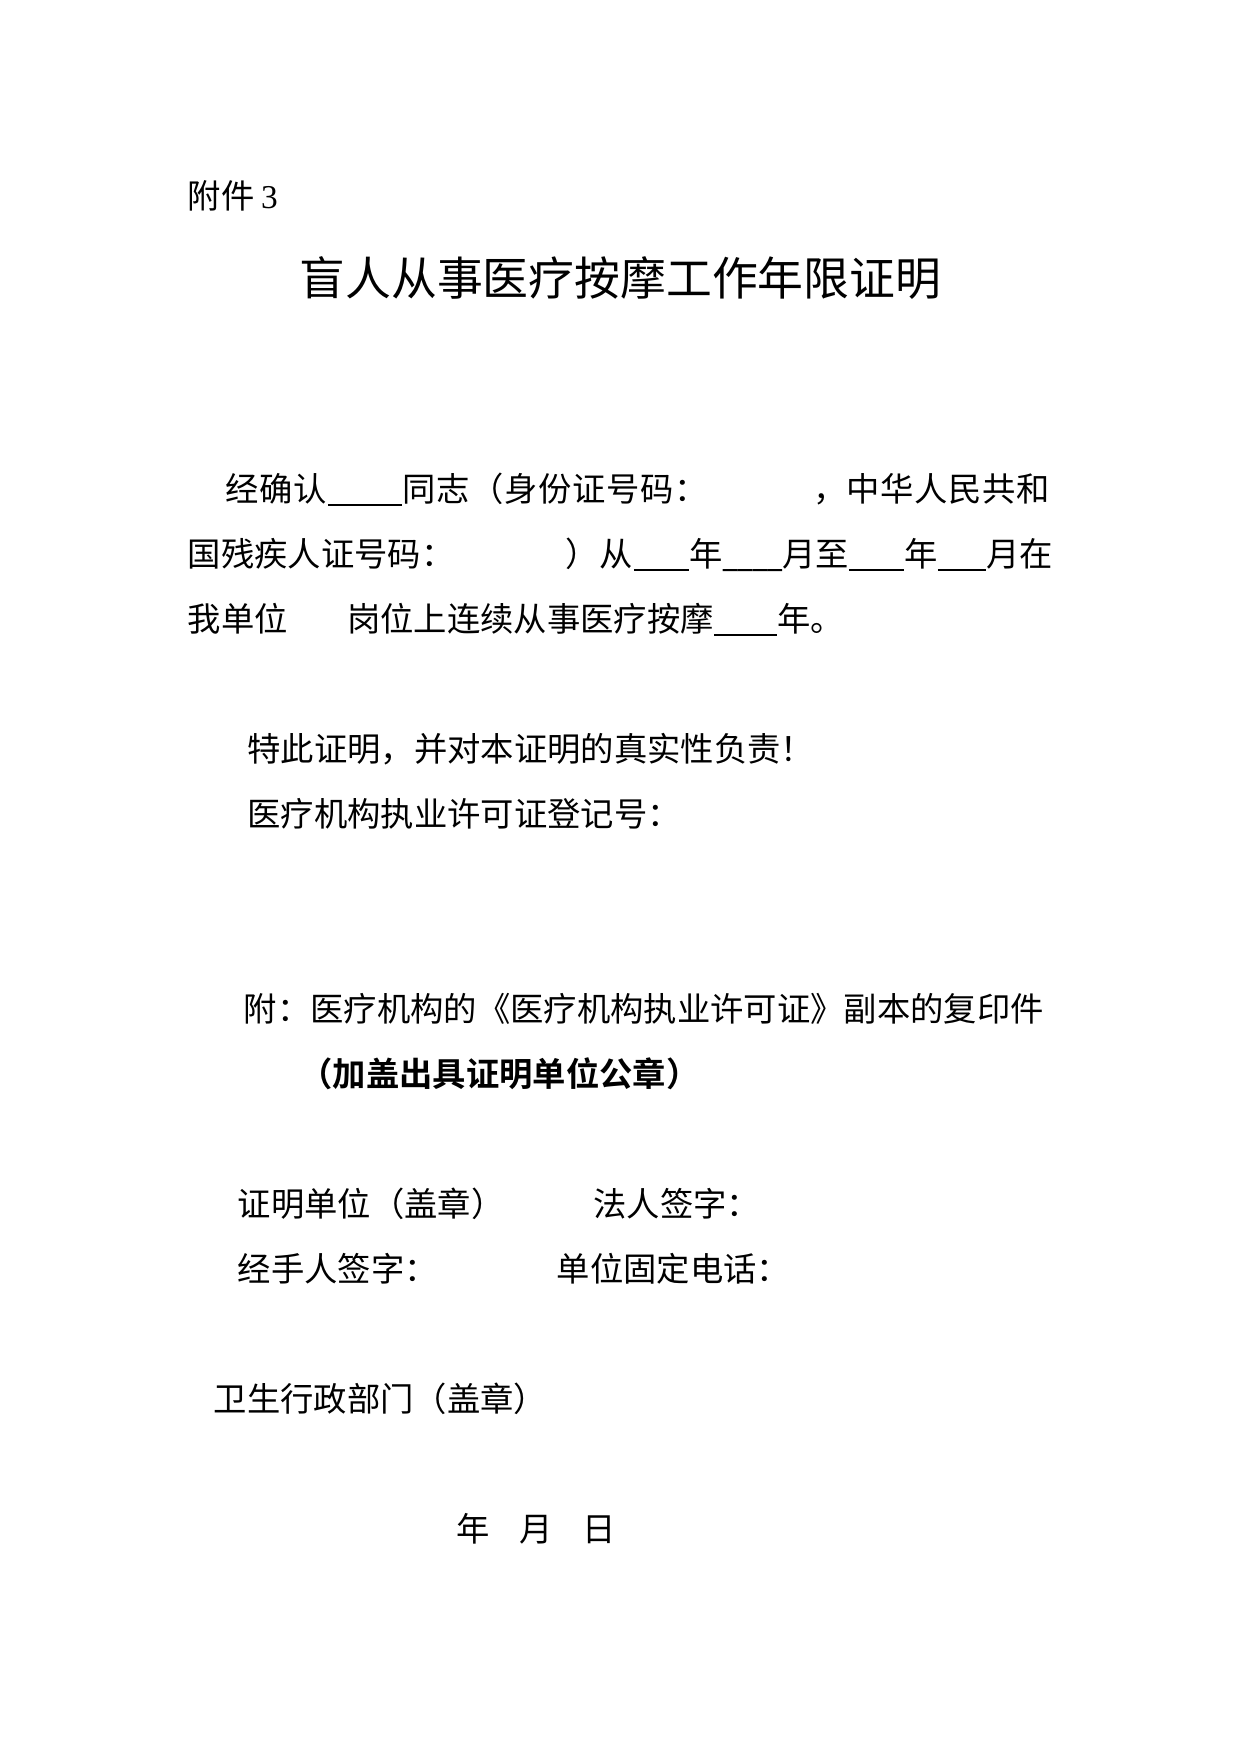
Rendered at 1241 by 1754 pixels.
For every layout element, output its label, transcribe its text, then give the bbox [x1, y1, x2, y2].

text 特此证明，并对本证明的真实性负责！ [187, 714, 1053, 779]
text （加盖出具证明单位公章） [266, 1039, 1053, 1104]
text 经确认 同志（身份证号码： ，中华人民共和国残疾人证号码： ）从 年____月至 年 月在我单位 岗位上连续从事医疗按摩 年。 [187, 454, 1053, 649]
text 医疗机构执业许可证登记号： [187, 779, 1053, 844]
text 经手人签字： 单位固定电话： [187, 1234, 951, 1299]
text 盲人从事医疗按摩工作年限证明 [187, 227, 1053, 324]
text 年 月 日 [187, 1494, 986, 1559]
text 证明单位（盖章） 法人签字： [187, 1169, 921, 1234]
text 卫生行政部门（盖章） [187, 1364, 951, 1429]
text 附：医疗机构的《医疗机构执业许可证》副本的复印件 [244, 974, 1053, 1039]
text 附件3 [187, 162, 1053, 227]
